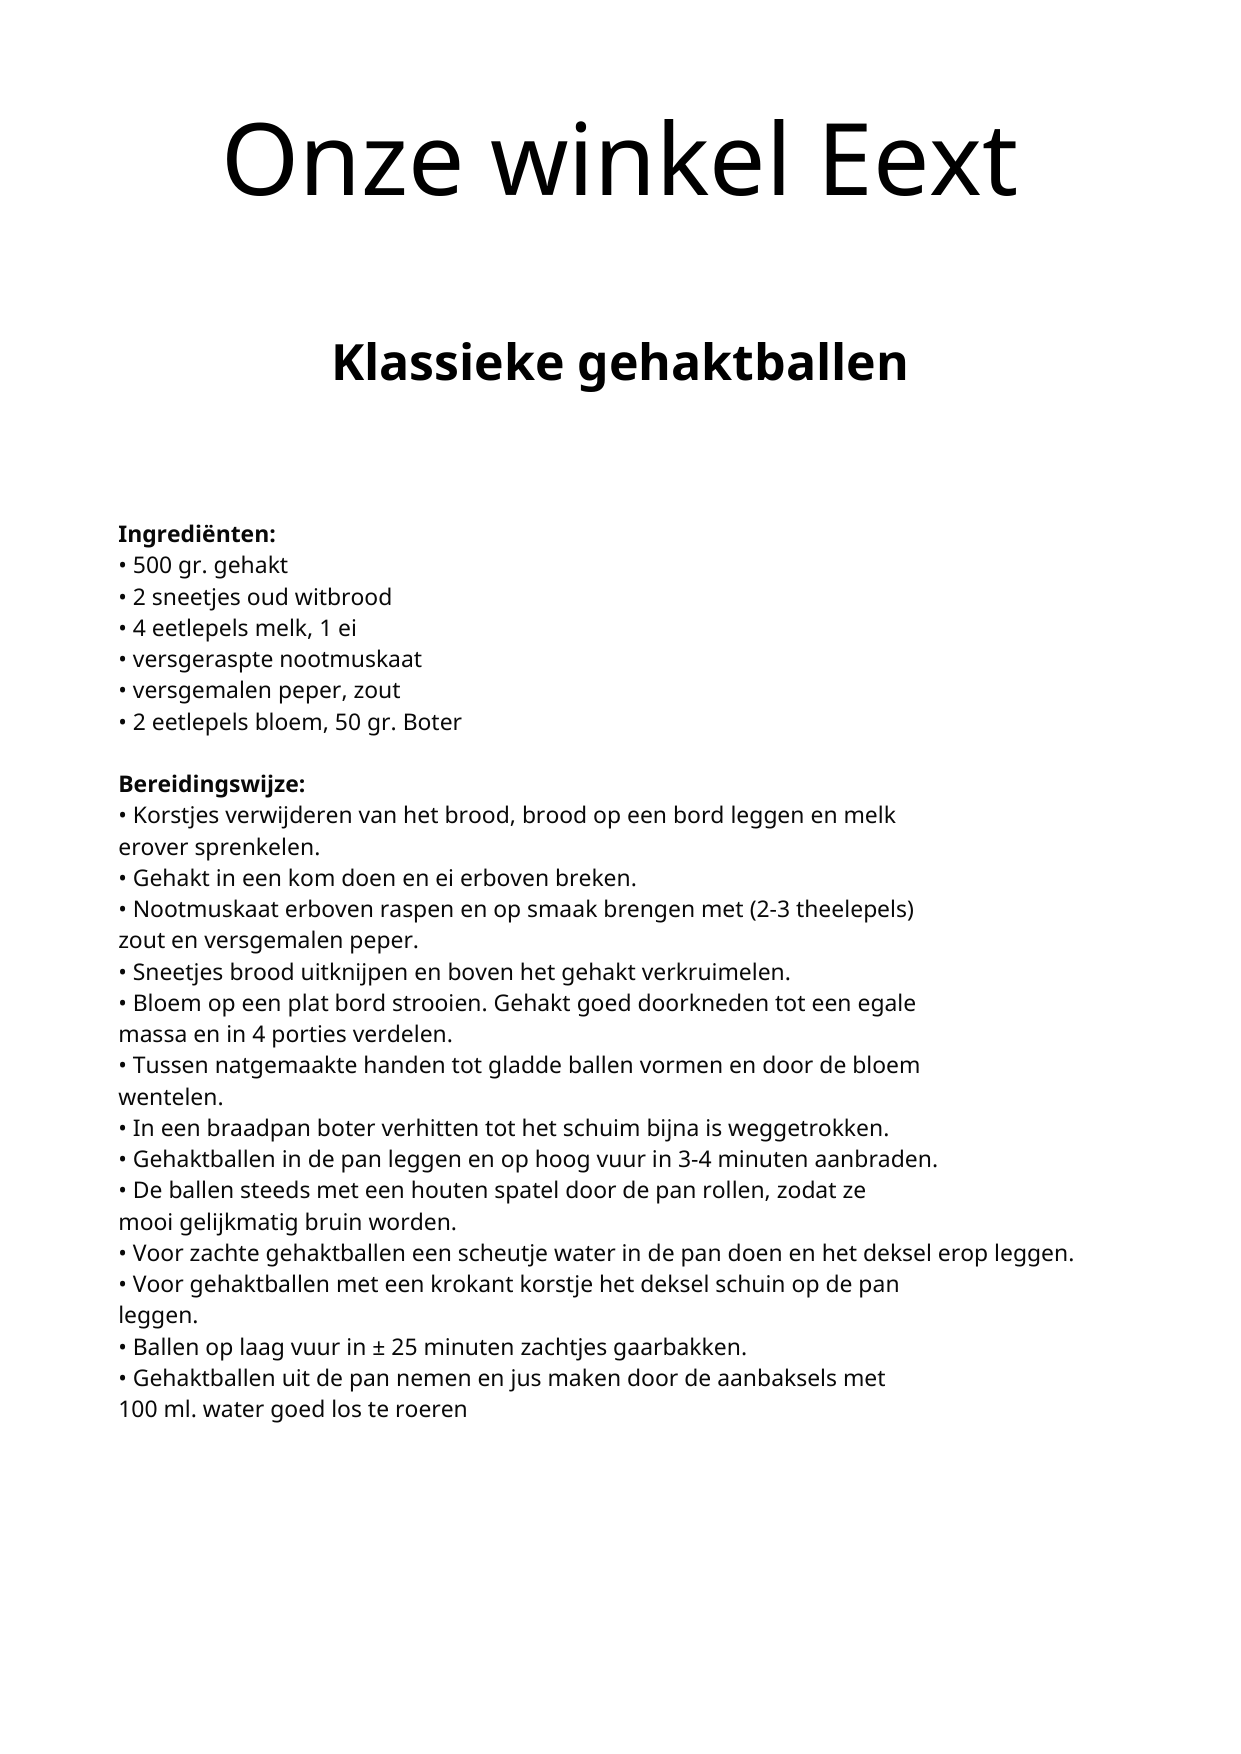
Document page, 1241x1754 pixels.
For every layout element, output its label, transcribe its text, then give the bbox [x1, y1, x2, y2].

text Klassieke gehaktballen [118, 327, 1122, 395]
text Ingrediënten: • 500 gr. gehakt • 2 sneetjes oud witbrood • 4 eetlepels melk, 1 ei • versgeraspte nootmuskaat • versgemalen peper, zout • 2 eetlepels bloem, 50 gr. Boter [118, 518, 1122, 737]
text Bereidingswijze: • Korstjes verwijderen van het brood, brood op een bord leggen en melk erover sprenkelen. • Gehakt in een kom doen en ei erboven breken. • Nootmuskaat erboven raspen en op smaak brengen met (2-3 theelepels) zout en versgemalen peper. • Sneetjes brood uitknijpen en boven het gehakt verkruimelen. • Bloem op een plat bord strooien. Gehakt goed doorkneden tot een egale massa en in 4 porties verdelen. • Tussen natgemaakte handen tot gladde ballen vormen en door de bloem wentelen. • In een braadpan boter verhitten tot het schuim bijna is weggetrokken. • Gehaktballen in de pan leggen en op hoog vuur in 3-4 minuten aanbraden. • De ballen steeds met een houten spatel door de pan rollen, zodat ze mooi gelijkmatig bruin worden. • Voor zachte gehaktballen een scheutje water in de pan doen en het deksel erop leggen. • Voor gehaktballen met een krokant korstje het deksel schuin op de pan leggen. • Ballen op laag vuur in ± 25 minuten zachtjes gaarbakken. • Gehaktballen uit de pan nemen en jus maken door de aanbaksels met 100 ml. water goed los te roeren [118, 768, 1122, 1424]
text Onze winkel Eext [118, 89, 1122, 225]
